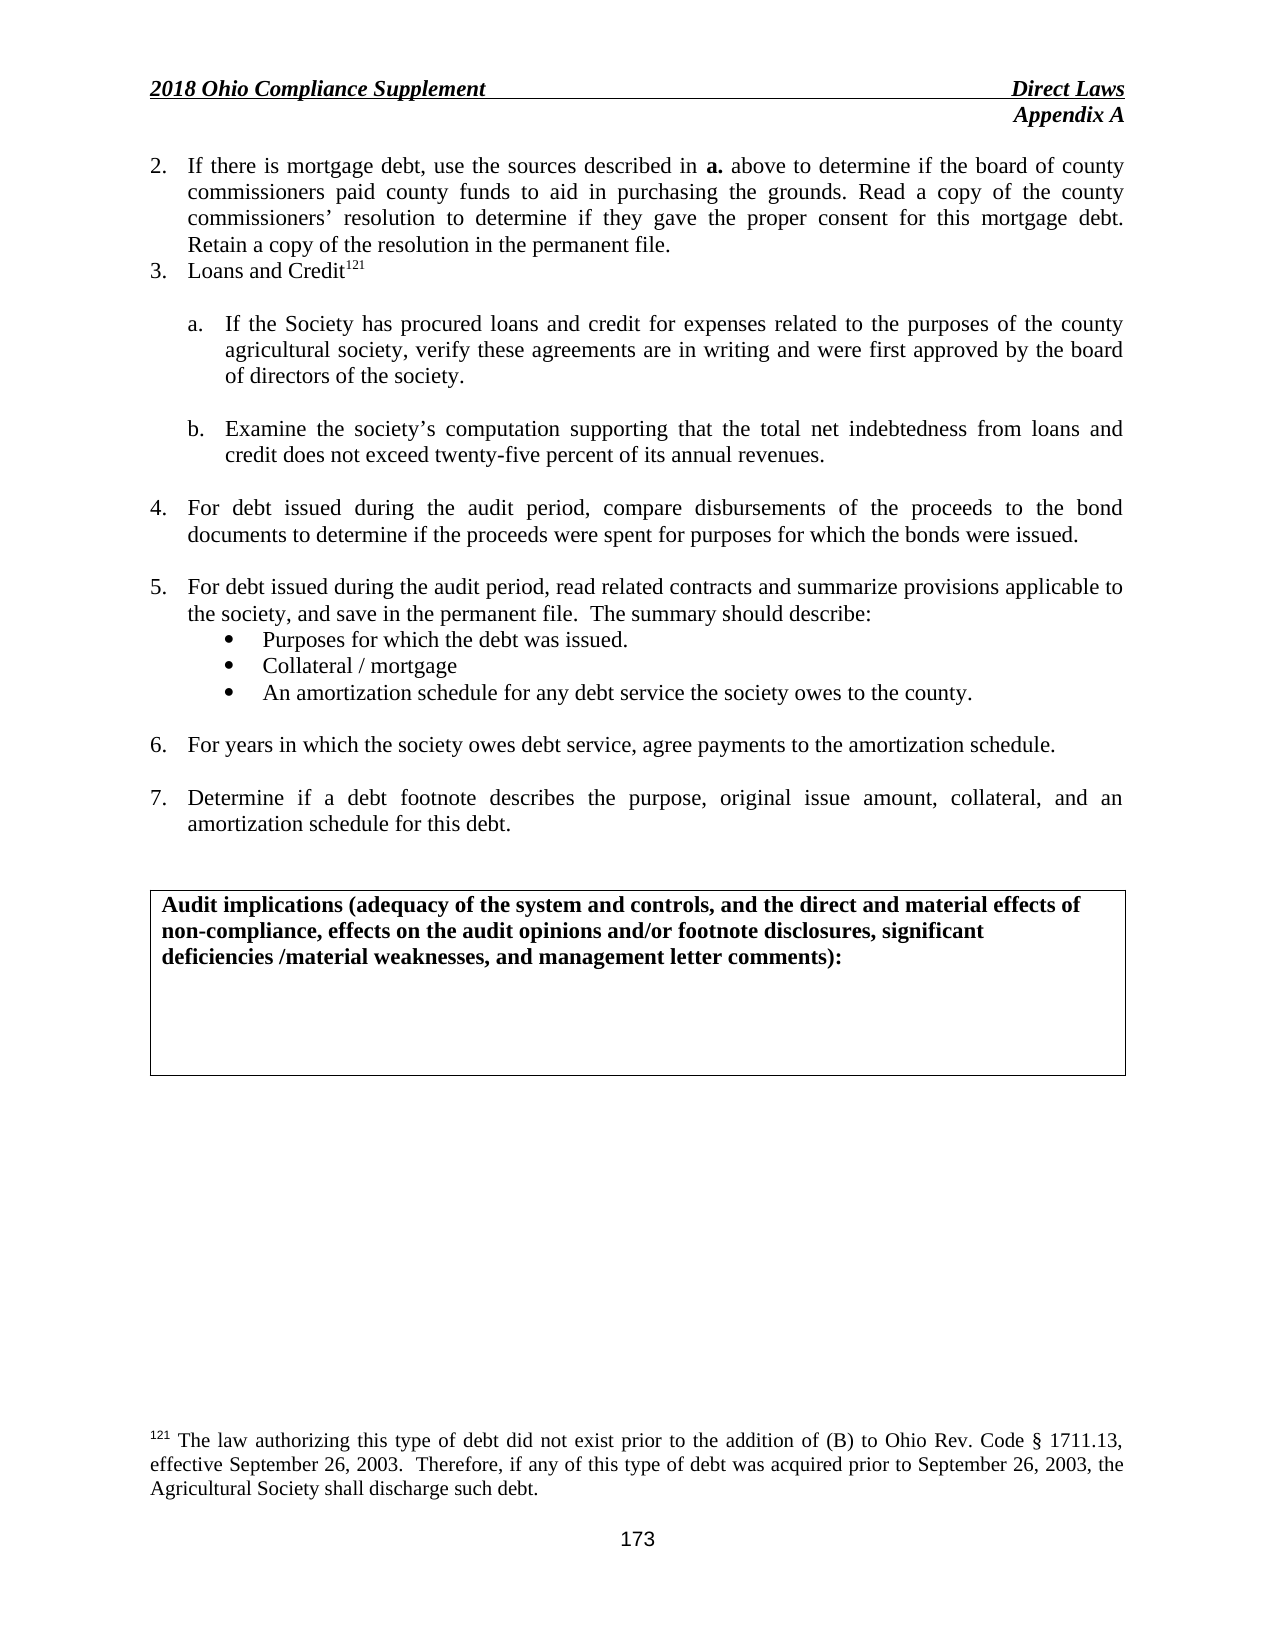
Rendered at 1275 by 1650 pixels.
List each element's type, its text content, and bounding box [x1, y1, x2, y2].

list Loans and Credit [150, 257, 1125, 283]
list If the Society has procured loans and credit for expenses related to the purposes of the county agricultural society, verify these agreements are in writing and were first approved by the board of directors of the society. [187, 310, 1125, 389]
list For debt issued during the audit period, compare disbursements of the proceeds to the bond documents to determine if the proceeds were spent for purposes for which the bonds were issued. [150, 494, 1125, 547]
table_header Audit implications (adequacy of the system and controls, and the direct and material effects of non-compliance, effects on the audit opinions and/or footnote disclosures, significant deficiencies /material weaknesses, and management letter comments): [151, 891, 1125, 1075]
list If there is mortgage debt, use the sources described in a. above to determine if the board of county commissioners paid county funds to aid in purchasing the grounds. Read a copy of the county commissioners’ resolution to determine if they gave the proper consent for this mortgage debt. Retain a copy of the resolution in the permanent file. [150, 152, 1125, 257]
list Examine the society’s computation supporting that the total net indebtedness from loans and credit does not exceed twenty-five percent of its annual revenues. [187, 415, 1125, 468]
list For years in which the society owes debt service, agree payments to the amortization schedule. [150, 731, 1125, 758]
list An amortization schedule for any debt service the society owes to the county. [225, 679, 1125, 705]
list Determine if a debt footnote describes the purpose, original issue amount, collateral, and an amortization schedule for this debt. [150, 784, 1125, 837]
list For debt issued during the audit period, read related contracts and summarize provisions applicable to the society, and save in the permanent file. The summary should describe: [150, 573, 1125, 626]
list Purposes for which the debt was issued. [225, 626, 1125, 652]
list Collateral / mortgage [225, 652, 1125, 679]
